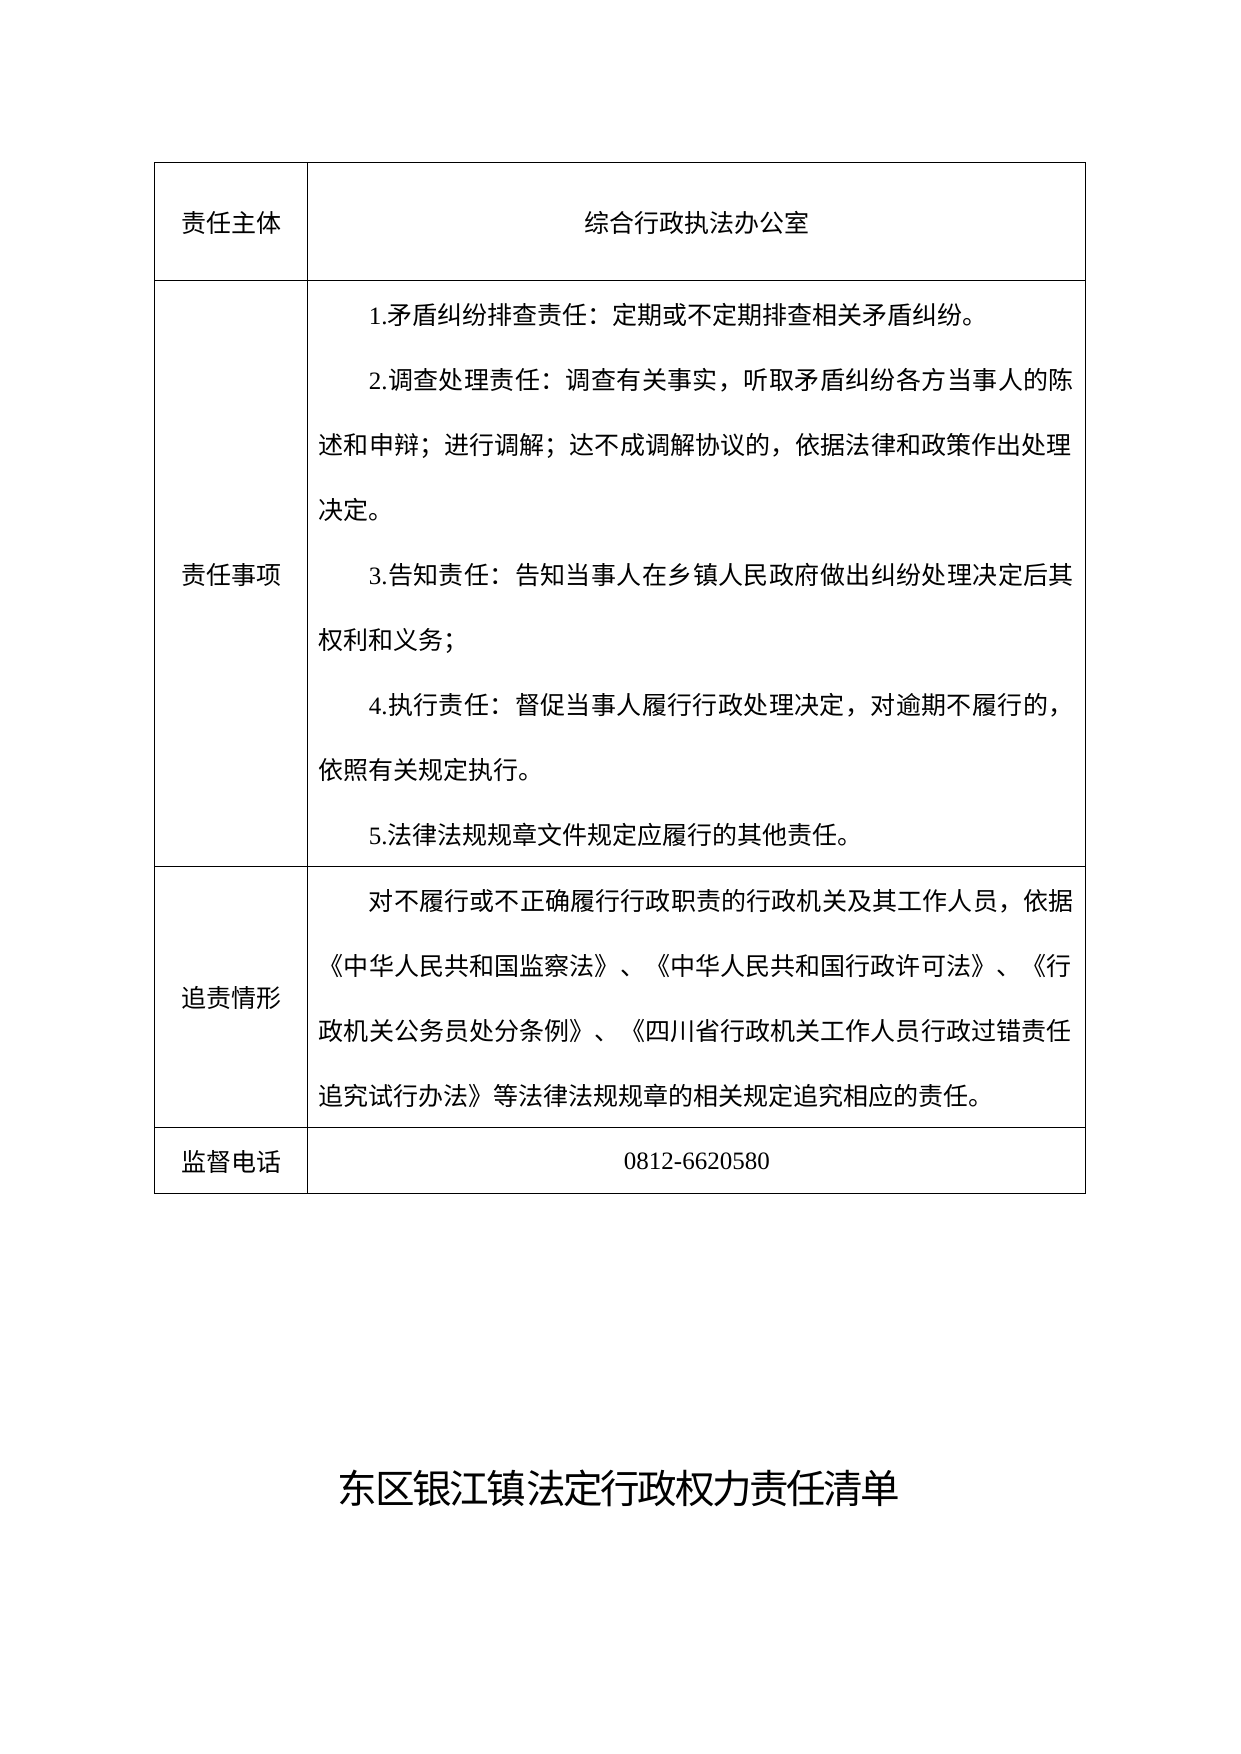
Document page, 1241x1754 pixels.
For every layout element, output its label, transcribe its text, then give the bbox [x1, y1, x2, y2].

table_cell 1.矛盾纠纷排查责任：定期或不定期排查相关矛盾纠纷。 2.调查处理责任：调查有关事实，听取矛盾纠纷各方当事人的陈述和申辩；进行调解；达不成调解协议的，依据法律和政策作出处理决定。 3.告知责任：告知当事人在乡镇人民政府做出纠纷处理决定后其权利和义务； 4.执行责任：督促当事人履行行政处理决定，对逾期不履行的，依照有关规定执行。 5.法律法规规章文件规定应履行的其他责任。 [308, 281, 1085, 866]
table_cell 监督电话 [155, 1128, 307, 1193]
table_cell 综合行政执法办公室 [308, 163, 1085, 280]
table_cell 对不履行或不正确履行行政职责的行政机关及其工作人员，依据《中华人民共和国监察法》、《中华人民共和国行政许可法》、《行政机关公务员处分条例》、《四川省行政机关工作人员行政过错责任追究试行办法》等法律法规规章的相关规定追究相应的责任。 [308, 867, 1085, 1127]
table_cell 0812-6620580 [308, 1128, 1085, 1193]
table_cell 责任主体 [155, 163, 307, 280]
table_cell 责任事项 [155, 281, 307, 866]
text 东区银江镇法定行政权力责任清单 [187, 1454, 1053, 1519]
table_cell 追责情形 [155, 867, 307, 1127]
